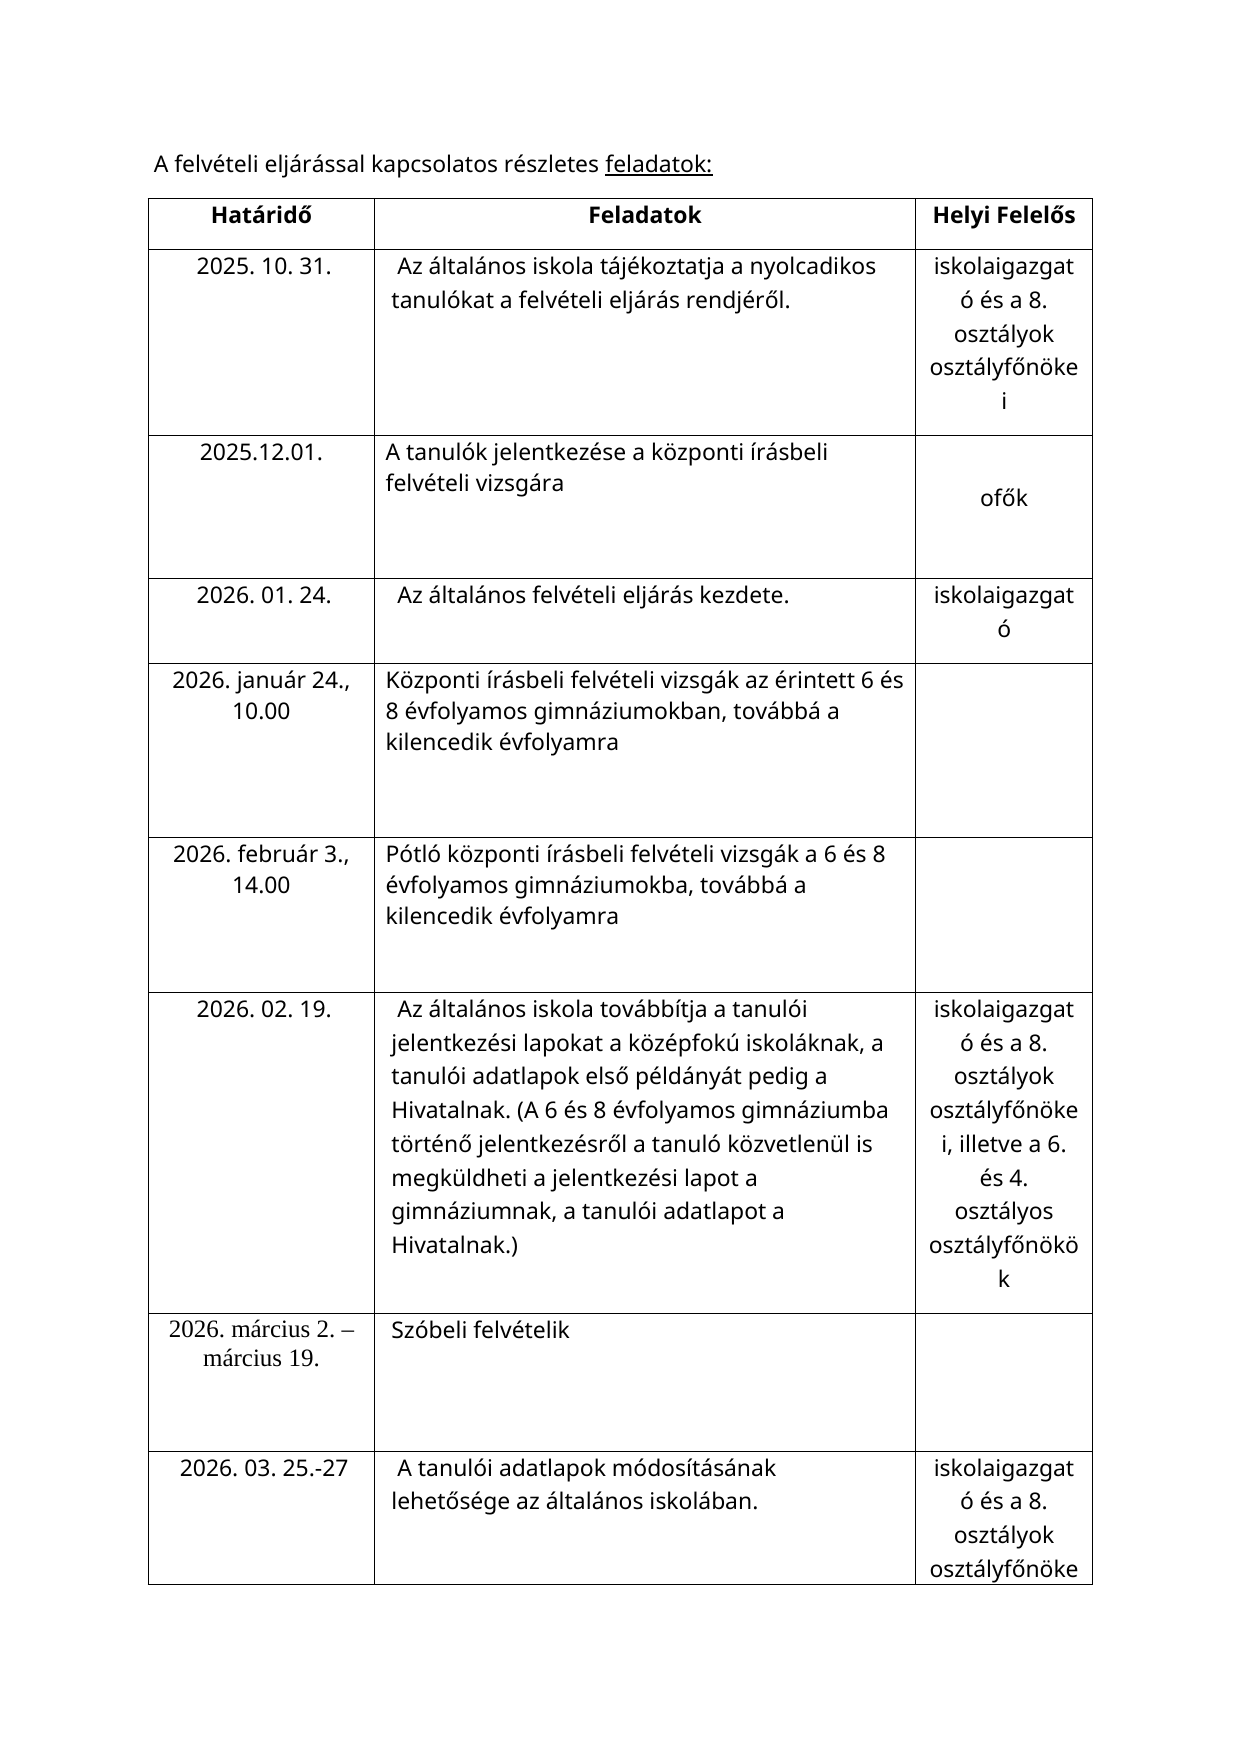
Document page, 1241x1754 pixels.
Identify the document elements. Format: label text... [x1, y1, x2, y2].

table_cell [916, 1314, 1092, 1451]
table_header Helyi Felelős [916, 199, 1092, 249]
table_cell 2026. március 2. – március 19. [149, 1314, 374, 1451]
table_cell 2025. 10. 31. [149, 250, 374, 435]
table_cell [375, 1452, 915, 1584]
table_cell Az általános iskola tájékoztatja a nyolcadikos tanulókat a felvételi eljárás rendjéről. [375, 250, 915, 435]
table_cell [916, 664, 1092, 837]
table_cell Az általános felvételi eljárás kezdete. [375, 579, 915, 663]
table_cell Az általános iskola továbbítja a tanulói jelentkezési lapokat a középfokú iskoláknak, a tanulói adatlapok első példányát pedig a Hivatalnak. (A 6 és 8 évfolyamos gimnáziumba történő jelentkezésről a tanuló közvetlenül is megküldheti a jelentkezési lapot a gimnáziumnak, a tanulói adatlapot a Hivatalnak.) [375, 993, 915, 1313]
table_cell iskolaigazgató és a 8. osztályok osztályfőnökei [916, 250, 1092, 435]
table_cell iskolaigazgató [916, 579, 1092, 663]
table_cell 2026. 01. 24. [149, 579, 374, 663]
table_cell ofők [916, 436, 1092, 578]
table_cell [916, 838, 1092, 992]
table_cell 2026. február 3., 14.00 [149, 838, 374, 992]
table_header Határidő [149, 199, 374, 249]
table_cell A tanulók jelentkezése a központi írásbeli felvételi vizsgára [375, 436, 915, 578]
table_cell Pótló központi írásbeli felvételi vizsgák a 6 és 8 évfolyamos gimnáziumokba, továbbá a kilencedik évfolyamra [375, 838, 915, 992]
text A felvételi eljárással kapcsolatos részletes feladatok: [148, 148, 1093, 179]
table_cell 2026. január 24., 10.00 [149, 664, 374, 837]
table_cell Szóbeli felvételik [375, 1314, 915, 1451]
table_cell 2025.12.01. [149, 436, 374, 578]
table_cell Központi írásbeli felvételi vizsgák az érintett 6 és 8 évfolyamos gimnáziumokban, továbbá a kilencedik évfolyamra [375, 664, 915, 837]
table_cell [916, 1452, 1092, 1584]
table_cell 2026. 03. 25.-27 [149, 1452, 374, 1584]
table_header Feladatok [375, 199, 915, 249]
table_cell iskolaigazgató és a 8. osztályok osztályfőnökei, illetve a 6. és 4. osztályos osztályfőnökök [916, 993, 1092, 1313]
table_cell 2026. 02. 19. [149, 993, 374, 1313]
